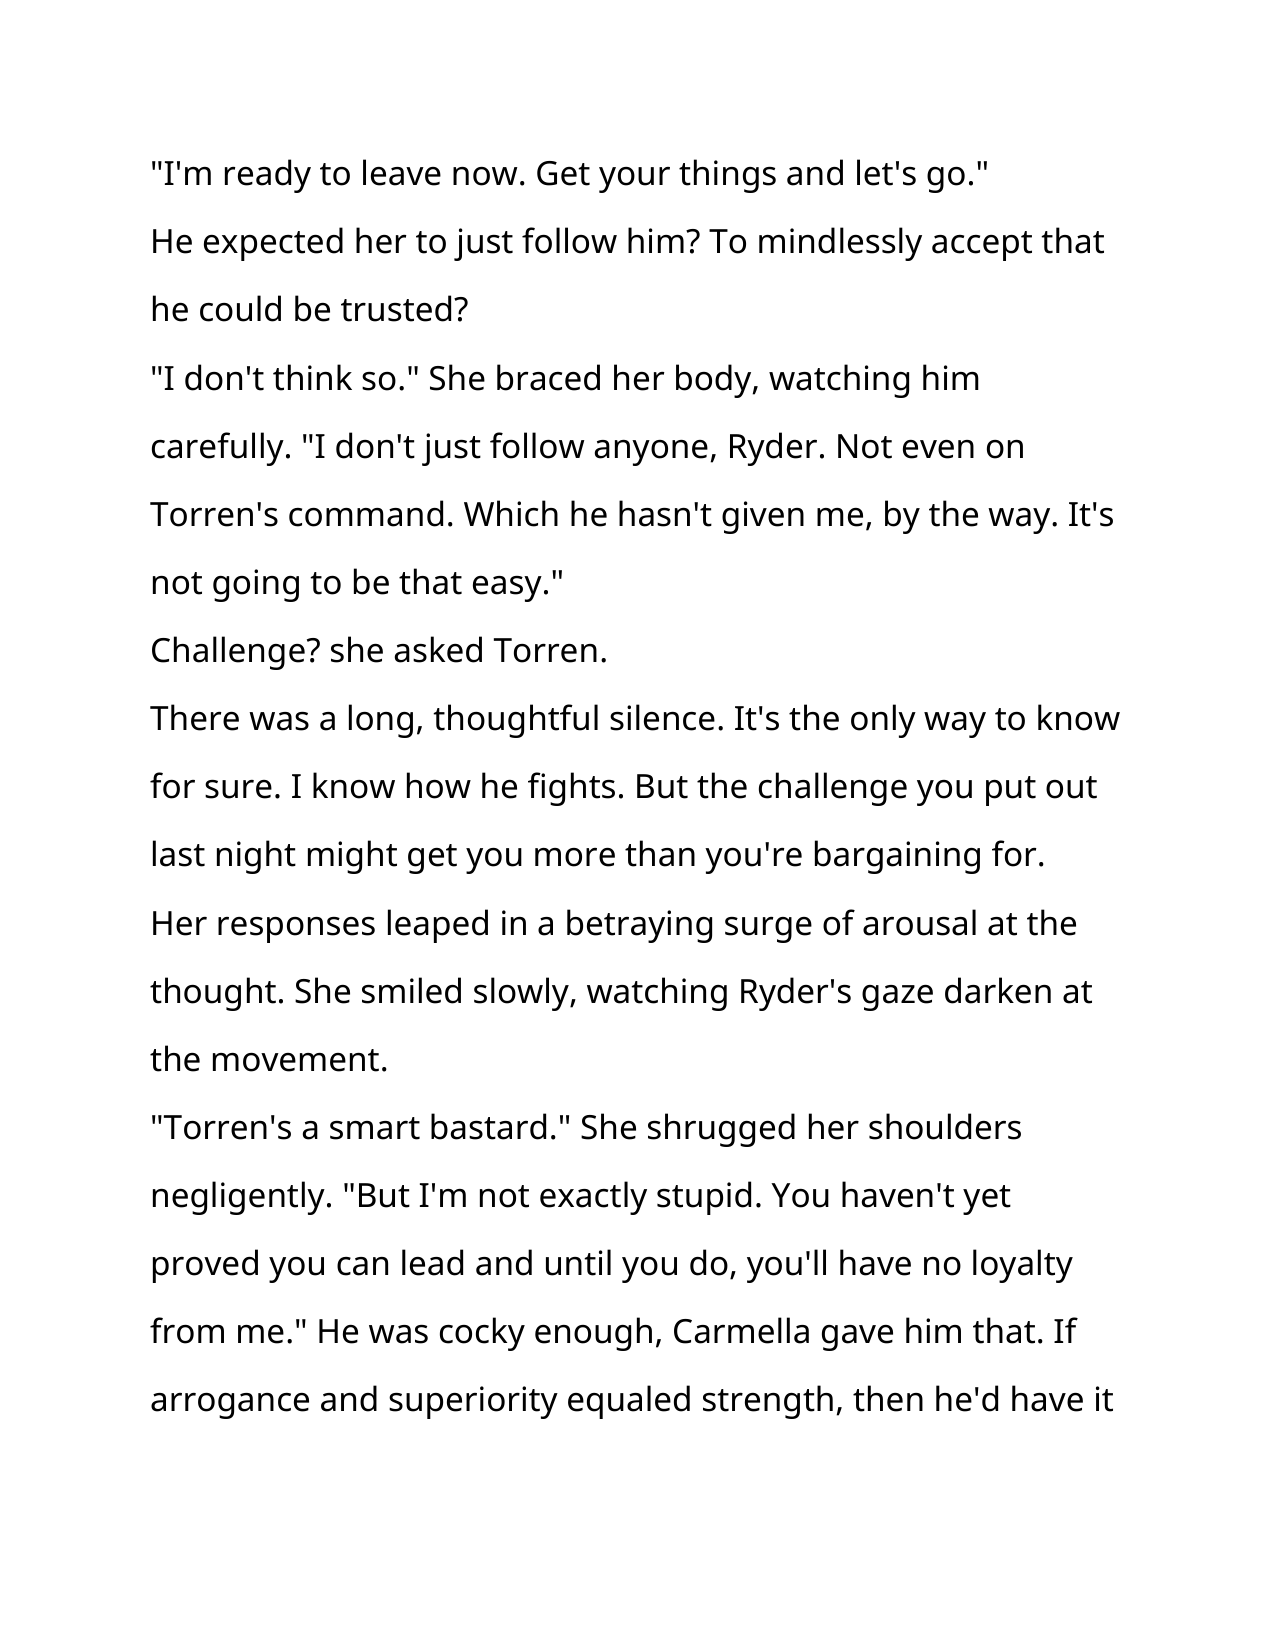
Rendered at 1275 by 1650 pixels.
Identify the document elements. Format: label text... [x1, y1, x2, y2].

text Challenge? she asked Torren. [150, 627, 1125, 672]
text There was a long, thoughtful silence. It's the only way to know for sure. I know how he fights. But the challenge you put out last night might get you more than you're bargaining for. [150, 695, 1125, 877]
text "I don't think so." She braced her body, watching him carefully. "I don't just follow anyone, Ryder. Not even on Torren's command. Which he hasn't given me, by the way. It's not going to be that easy." [150, 354, 1125, 604]
text Her responses leaped in a betraying surge of arousal at the thought. She smiled slowly, watching Ryder's gaze darken at the movement. [150, 899, 1125, 1081]
text "I'm ready to leave now. Get your things and let's go." [150, 150, 1125, 195]
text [150, 1104, 1125, 1422]
text He expected her to just follow him? To mindlessly accept that he could be trusted? [150, 218, 1125, 332]
